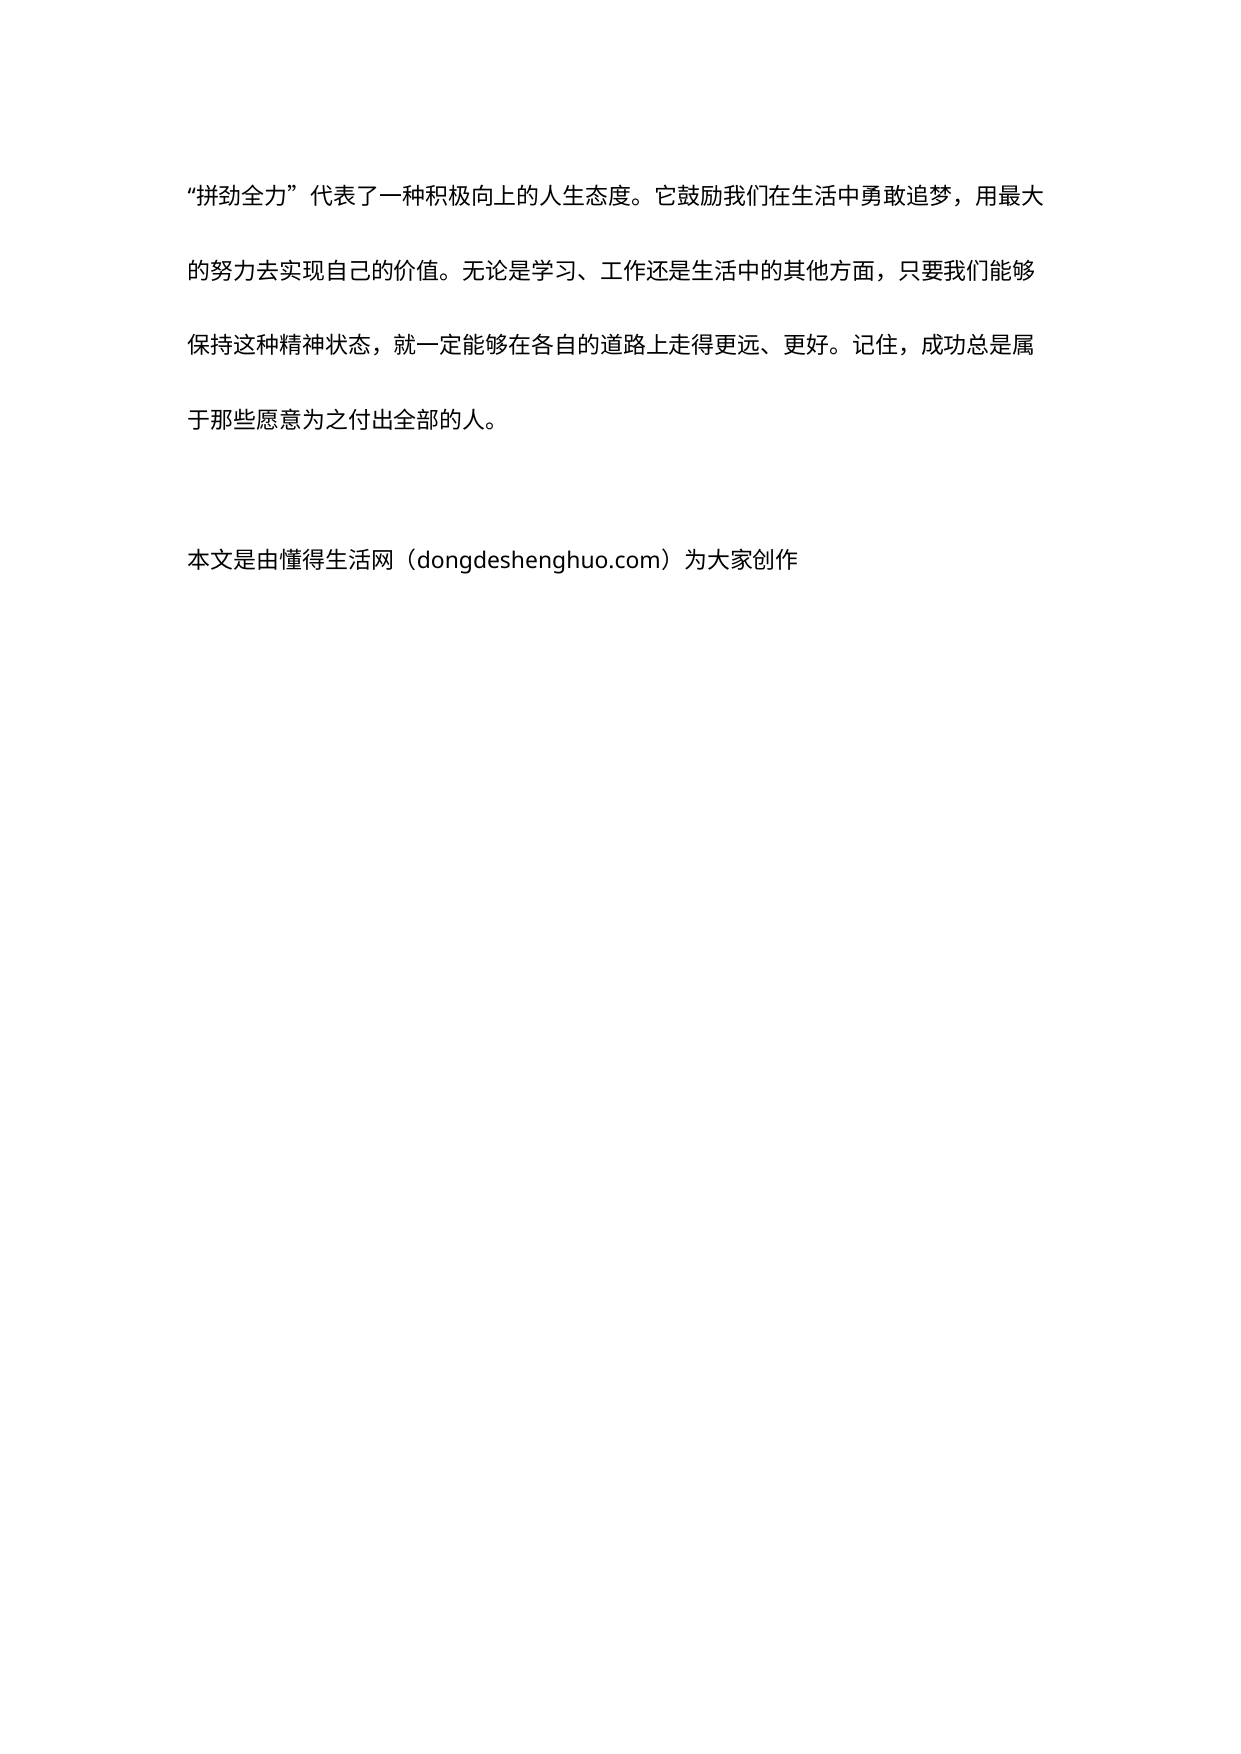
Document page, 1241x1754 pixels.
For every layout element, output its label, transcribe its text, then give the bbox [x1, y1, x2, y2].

text “拼劲全力”代表了一种积极向上的人生态度。它鼓励我们在生活中勇敢追梦，用最大的努力去实现自己的价值。无论是学习、工作还是生活中的其他方面，只要我们能够保持这种精神状态，就一定能够在各自的道路上走得更远、更好。记住，成功总是属于那些愿意为之付出全部的人。 [187, 162, 1053, 451]
text 本文是由懂得生活网（dongdeshenghuo.com）为大家创作 [187, 526, 1053, 591]
